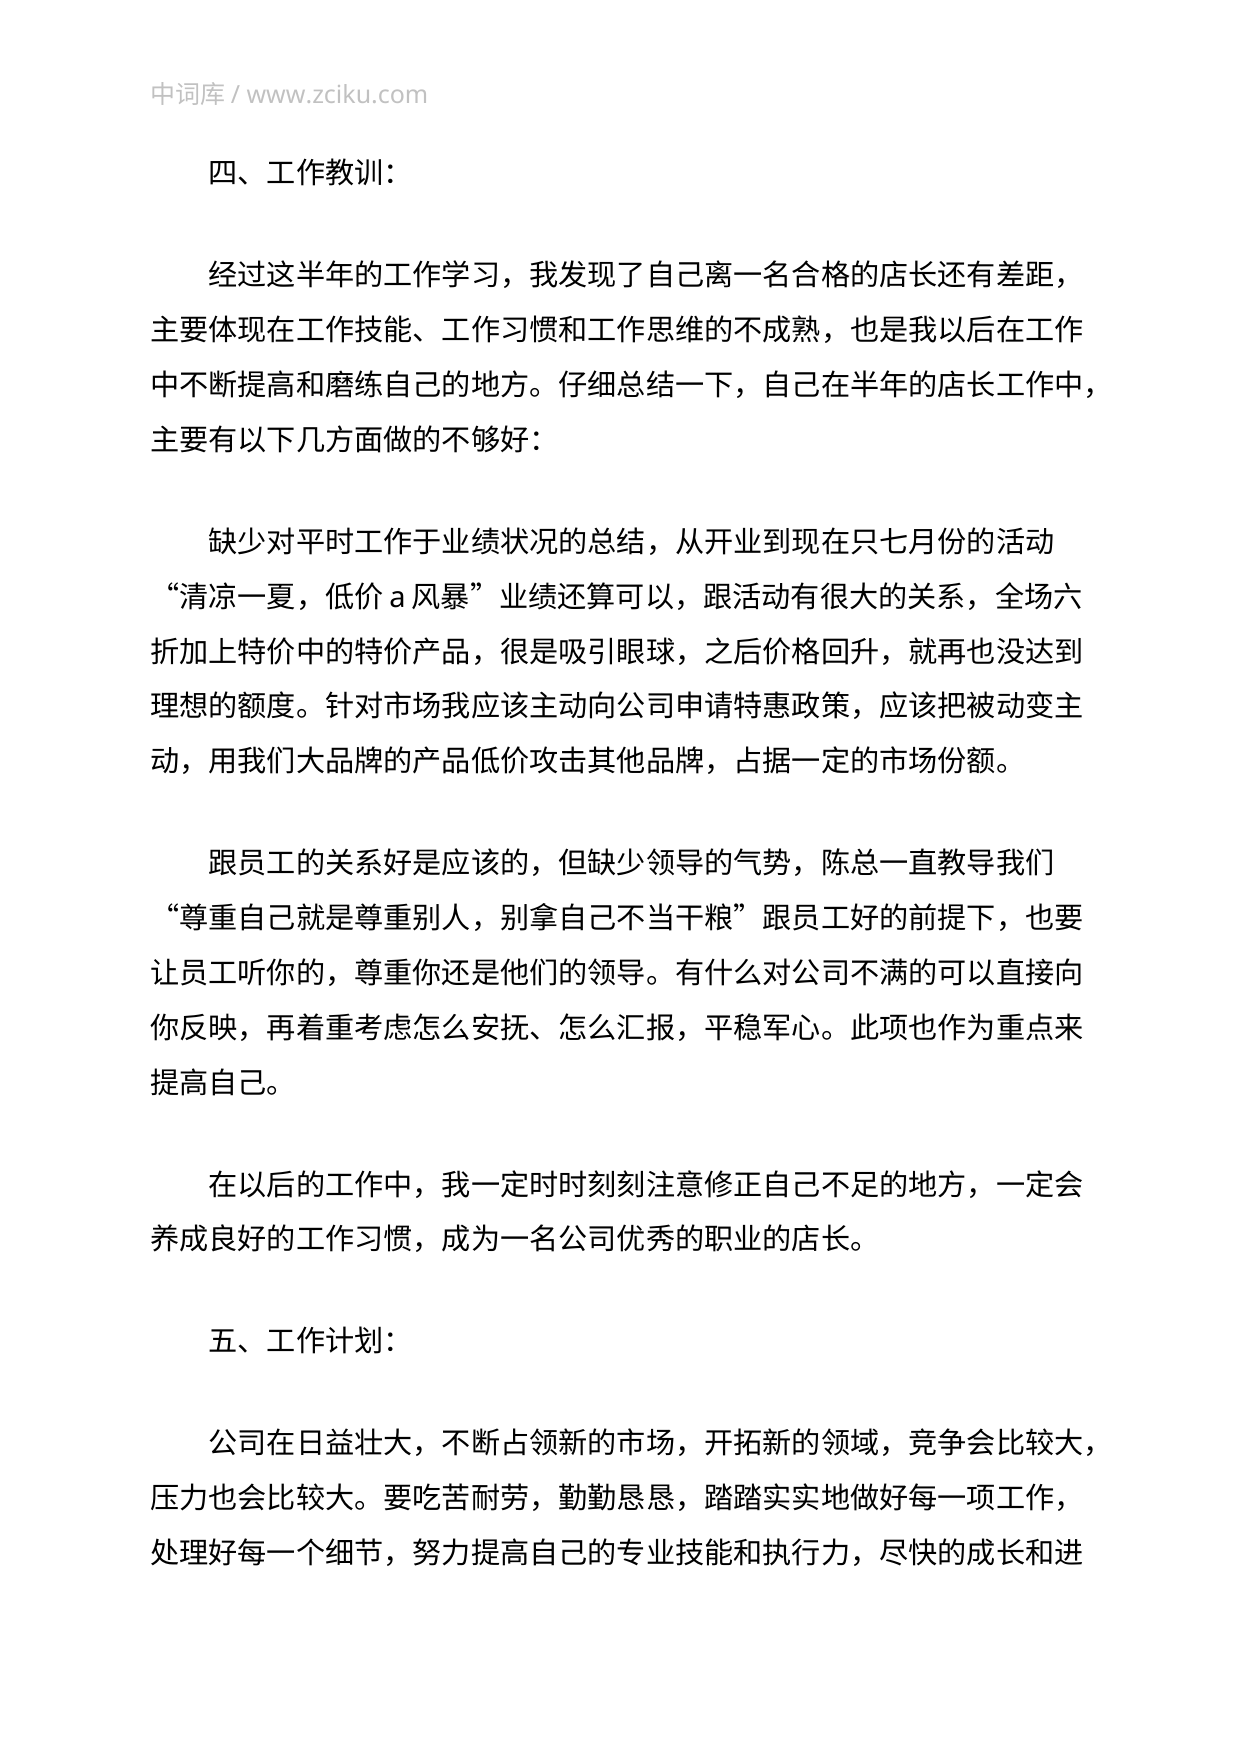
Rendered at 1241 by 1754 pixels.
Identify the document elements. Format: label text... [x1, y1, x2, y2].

text 五、工作计划： [150, 1318, 1090, 1360]
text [150, 1419, 1090, 1572]
text 在以后的工作中，我一定时时刻刻注意修正自己不足的地方，一定会养成良好的工作习惯，成为一名公司优秀的职业的店长。 [150, 1161, 1090, 1258]
text 四、工作教训： [150, 150, 1090, 192]
text 经过这半年的工作学习，我发现了自己离一名合格的店长还有差距，主要体现在工作技能、工作习惯和工作思维的不成熟，也是我以后在工作中不断提高和磨练自己的地方。仔细总结一下，自己在半年的店长工作中，主要有以下几方面做的不够好： [150, 252, 1090, 459]
text 缺少对平时工作于业绩状况的总结，从开业到现在只七月份的活动“清凉一夏，低价a风暴”业绩还算可以，跟活动有很大的关系，全场六折加上特价中的特价产品，很是吸引眼球，之后价格回升，就再也没达到理想的额度。针对市场我应该主动向公司申请特惠政策，应该把被动变主动，用我们大品牌的产品低价攻击其他品牌，占据一定的市场份额。 [150, 518, 1090, 780]
text 跟员工的关系好是应该的，但缺少领导的气势，陈总一直教导我们“尊重自己就是尊重别人，别拿自己不当干粮”跟员工好的前提下，也要让员工听你的，尊重你还是他们的领导。有什么对公司不满的可以直接向你反映，再着重考虑怎么安抚、怎么汇报，平稳军心。此项也作为重点来提高自己。 [150, 840, 1090, 1102]
